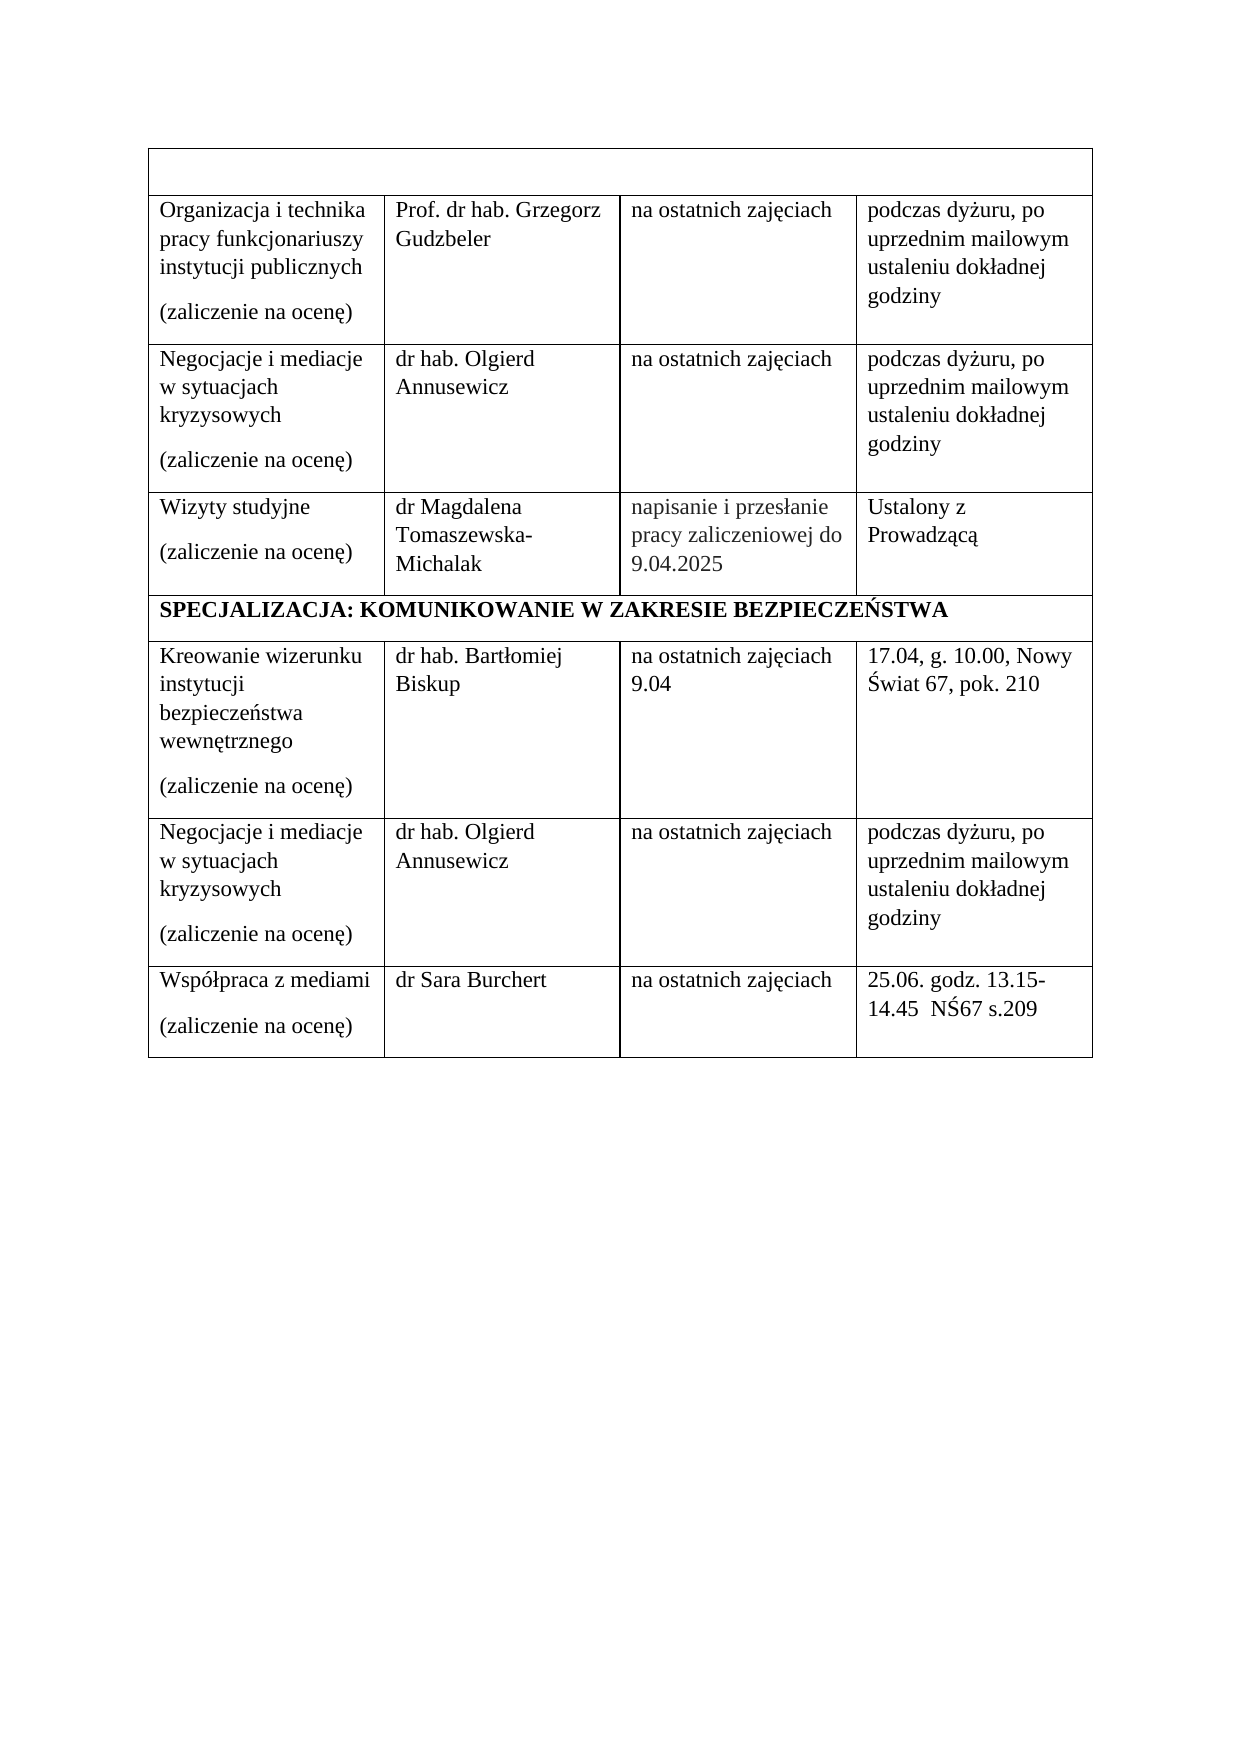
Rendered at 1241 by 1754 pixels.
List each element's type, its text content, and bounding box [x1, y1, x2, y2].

table_cell na ostatnich zajęciach [621, 819, 856, 966]
table_cell na ostatnich zajęciach [621, 967, 856, 1057]
table_cell napisanie i przesłanie pracy zaliczeniowej do 9.04.2025 [621, 493, 856, 595]
table_cell 25.06. godz. 13.15-14.45 NŚ67 s.209 [857, 967, 1092, 1057]
table_cell Negocjacje i mediacje w sytuacjach kryzysowych (zaliczenie na ocenę) [149, 345, 384, 492]
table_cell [149, 149, 1092, 195]
table_cell dr Magdalena Tomaszewska-Michalak [385, 493, 619, 595]
table_cell dr hab. Olgierd Annusewicz [385, 345, 619, 492]
table_cell Prof. dr hab. Grzegorz Gudzbeler [385, 196, 619, 343]
table_cell na ostatnich zajęciach [621, 345, 856, 492]
table_cell Negocjacje i mediacje w sytuacjach kryzysowych (zaliczenie na ocenę) [149, 819, 384, 966]
table_cell podczas dyżuru, po uprzednim mailowym ustaleniu dokładnej godziny [857, 196, 1092, 343]
table_cell Organizacja i technika pracy funkcjonariuszy instytucji publicznych (zaliczenie na ocenę) [149, 196, 384, 343]
table_cell Współpraca z mediami (zaliczenie na ocenę) [149, 967, 384, 1057]
table_cell na ostatnich zajęciach 9.04 [621, 642, 856, 817]
table_cell dr hab. Olgierd Annusewicz [385, 819, 619, 966]
table_cell dr Sara Burchert [385, 967, 619, 1057]
table_cell dr hab. Bartłomiej Biskup [385, 642, 619, 817]
table_cell Kreowanie wizerunku instytucji bezpieczeństwa wewnętrznego (zaliczenie na ocenę) [149, 642, 384, 817]
table_cell podczas dyżuru, po uprzednim mailowym ustaleniu dokładnej godziny [857, 819, 1092, 966]
table_cell na ostatnich zajęciach [621, 196, 856, 343]
table_cell Ustalony z Prowadzącą [857, 493, 1092, 595]
table_cell podczas dyżuru, po uprzednim mailowym ustaleniu dokładnej godziny [857, 345, 1092, 492]
table_cell SPECJALIZACJA: KOMUNIKOWANIE W ZAKRESIE BEZPIECZEŃSTWA [149, 596, 1092, 641]
table_cell 17.04, g. 10.00, Nowy Świat 67, pok. 210 [857, 642, 1092, 817]
table_cell Wizyty studyjne (zaliczenie na ocenę) [149, 493, 384, 595]
